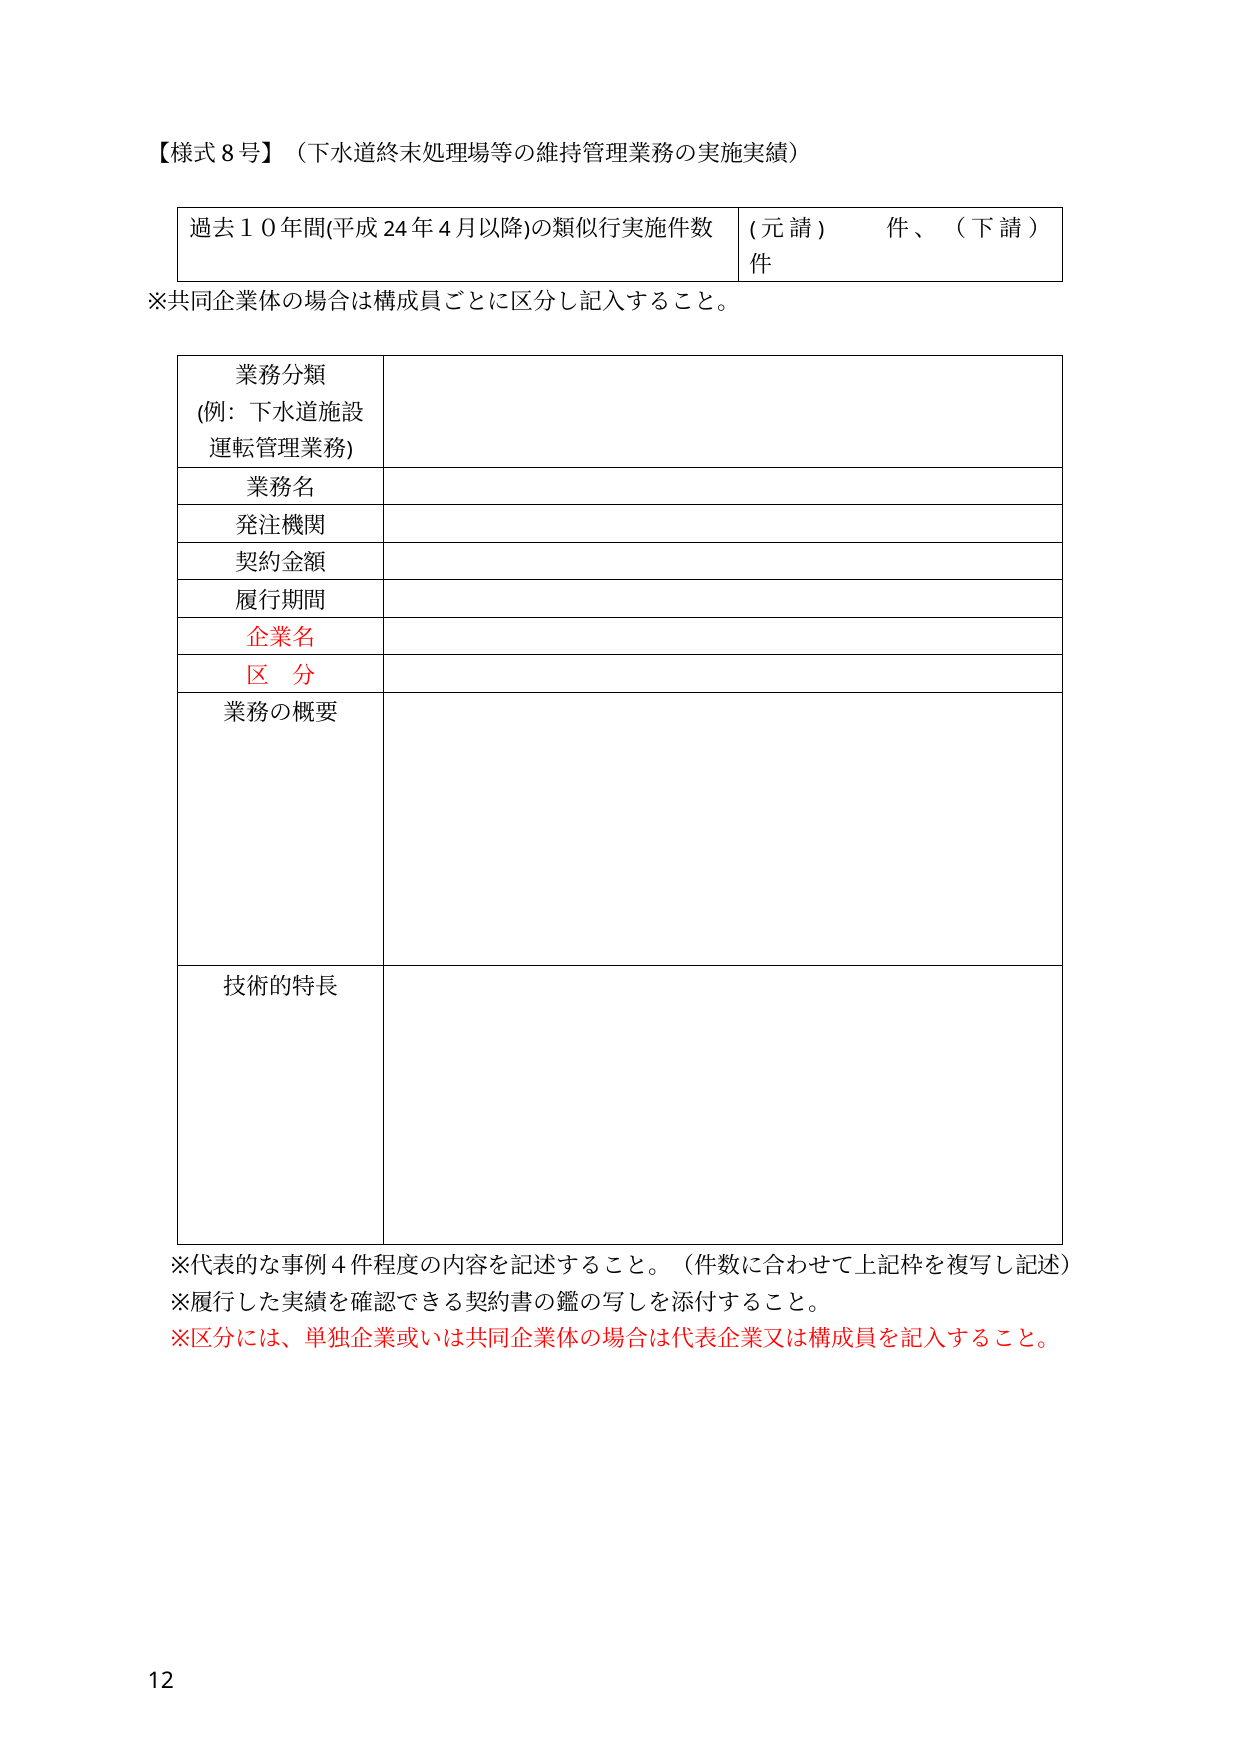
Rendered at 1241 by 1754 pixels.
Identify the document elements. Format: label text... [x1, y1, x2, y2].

table_cell [384, 580, 1062, 617]
table_header 過去１０年間(平成24年4月以降)の類似行実施件数 [178, 208, 738, 281]
subtitle 【様式8号】（下水道終末処理場等の維持管理業務の実施実績） [148, 134, 1092, 170]
table_cell 履行期間 [178, 580, 383, 617]
table_cell [384, 655, 1062, 692]
table_cell 技術的特長 [178, 966, 383, 1244]
table_cell 企業名 [178, 618, 383, 654]
table_cell 発注機関 [178, 505, 383, 542]
table_cell [384, 966, 1062, 1244]
table_cell 業務名 [178, 468, 383, 504]
table_cell [384, 618, 1062, 654]
table_cell 区 分 [178, 655, 383, 692]
table_cell [384, 543, 1062, 579]
text ※区分には、単独企業或いは共同企業体の場合は代表企業又は構成員を記入すること。 [148, 1318, 1092, 1355]
table_header 業務分類 (例：下水道施設運転管理業務) [178, 356, 383, 467]
table_cell [384, 468, 1062, 504]
table_cell [384, 505, 1062, 542]
table_header [384, 356, 1062, 467]
table_cell [384, 693, 1062, 965]
table_cell 契約金額 [178, 543, 383, 579]
table_header (元請) 件、（下請） 件 [739, 208, 1062, 281]
table_cell 業務の概要 [178, 693, 383, 965]
text ※代表的な事例４件程度の内容を記述すること。（件数に合わせて上記枠を複写し記述） [148, 1245, 1092, 1282]
text ※共同企業体の場合は構成員ごとに区分し記入すること。 [148, 282, 1092, 318]
text ※履行した実績を確認できる契約書の鑑の写しを添付すること。 [148, 1282, 1092, 1318]
